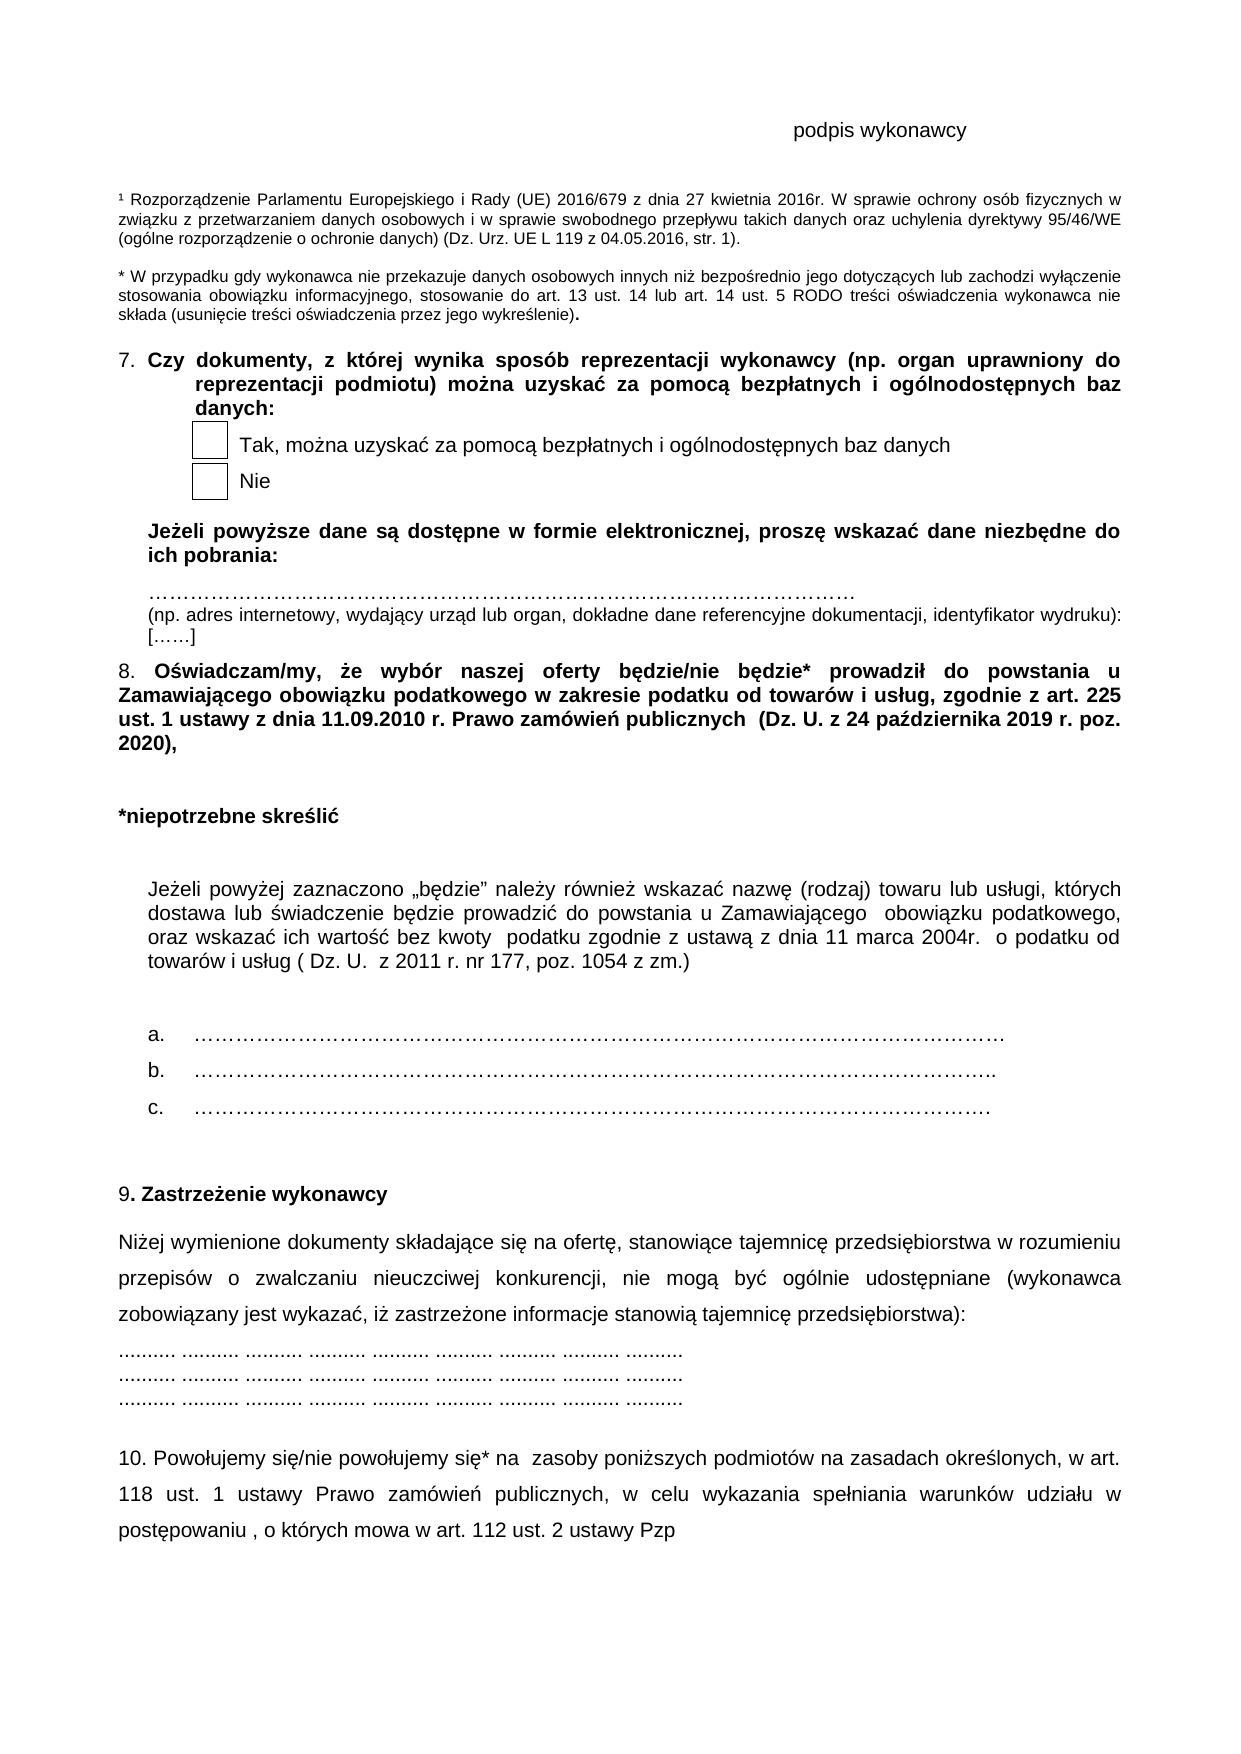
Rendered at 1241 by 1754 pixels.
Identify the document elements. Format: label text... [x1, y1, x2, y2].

text 7. Czy dokumenty, z której wynika sposób reprezentacji wykonawcy (np. organ uprawniony do reprezentacji podmiotu) można uzyskać za pomocą bezpłatnych i ogólnodostępnych baz danych: [118, 348, 1122, 420]
list 10. Powołujemy się/nie powołujemy się* na zasoby poniższych podmiotów na zasadach określonych, w art. 118 ust. 1 ustawy Prawo zamówień publicznych, w celu wykazania spełniania warunków udziału w postępowaniu , o których mowa w art. 112 ust. 2 ustawy Pzp [118, 1446, 1122, 1541]
text *niepotrzebne skreślić [118, 804, 1122, 828]
text (np. adres internetowy, wydający urząd lub organ, dokładne dane referencyjne dokumentacji, identyfikator wydruku): [……] [148, 604, 1122, 647]
text Tak, można uzyskać za pomocą bezpłatnych i ogólnodostępnych baz danych [228, 433, 1122, 457]
text a. ……………………………………………………………………………………………………… [148, 1022, 1122, 1046]
text Nie [228, 468, 1122, 492]
text 8. Oświadczam/my, że wybór naszej oferty będzie/nie będzie* prowadził do powstania u Zamawiającego obowiązku podatkowego w zakresie podatku od towarów i usług, zgodnie z art. 225 ust. 1 ustawy z dnia 11.09.2010 r. Prawo zamówień publicznych (Dz. U. z 24 października 2019 r. poz. 2020), [118, 659, 1122, 755]
text ¹ Rozporządzenie Parlamentu Europejskiego i Rady (UE) 2016/679 z dnia 27 kwietnia 2016r. W sprawie ochrony osób fizycznych w związku z przetwarzaniem danych osobowych i w sprawie swobodnego przepływu takich danych oraz uchylenia dyrektywy 95/46/WE (ogólne rozporządzenie o ochronie danych) (Dz. Urz. UE L 119 z 04.05.2016, str. 1). [118, 190, 1122, 248]
text * W przypadku gdy wykonawca nie przekazuje danych osobowych innych niż bezpośrednio jego dotyczących lub zachodzi wyłączenie stosowania obowiązku informacyjnego, stosowanie do art. 13 ust. 14 lub art. 14 ust. 5 RODO treści oświadczenia wykonawca nie składa (usunięcie treści oświadczenia przez jego wykreślenie). [118, 267, 1122, 324]
text b. …………………………………………………………………………………………………….. [148, 1058, 1122, 1082]
text ………………………………………………………………………………………… [148, 580, 1122, 604]
text .......... .......... .......... .......... .......... .......... .......... .......... .......... [118, 1362, 1122, 1386]
text Niżej wymienione dokumenty składające się na ofertę, stanowiące tajemnicę przedsiębiorstwa w rozumieniu przepisów o zwalczaniu nieuczciwej konkurencji, nie mogą być ogólnie udostępniane (wykonawca zobowiązany jest wykazać, iż zastrzeżone informacje stanowią tajemnicę przedsiębiorstwa): [118, 1230, 1122, 1326]
text c. ……………………………………………………………………………………………………. [148, 1095, 1122, 1119]
text .......... .......... .......... .......... .......... .......... .......... .......... .......... [118, 1338, 1122, 1362]
text Jeżeli powyżej zaznaczono „będzie” należy również wskazać nazwę (rodzaj) towaru lub usługi, których dostawa lub świadczenie będzie prowadzić do powstania u Zamawiającego obowiązku podatkowego, oraz wskazać ich wartość bez kwoty podatku zgodnie z ustawą z dnia 11 marca 2004r. o podatku od towarów i usług ( Dz. U. z 2011 r. nr 177, poz. 1054 z zm.) [148, 877, 1122, 973]
text Jeżeli powyższe dane są dostępne w formie elektronicznej, proszę wskazać dane niezbędne do ich pobrania: [148, 519, 1122, 567]
list 9. Zastrzeżenie wykonawcy [118, 1182, 1122, 1206]
text podpis wykonawcy [118, 118, 1122, 142]
text .......... .......... .......... .......... .......... .......... .......... .......... .......... [118, 1386, 1122, 1410]
